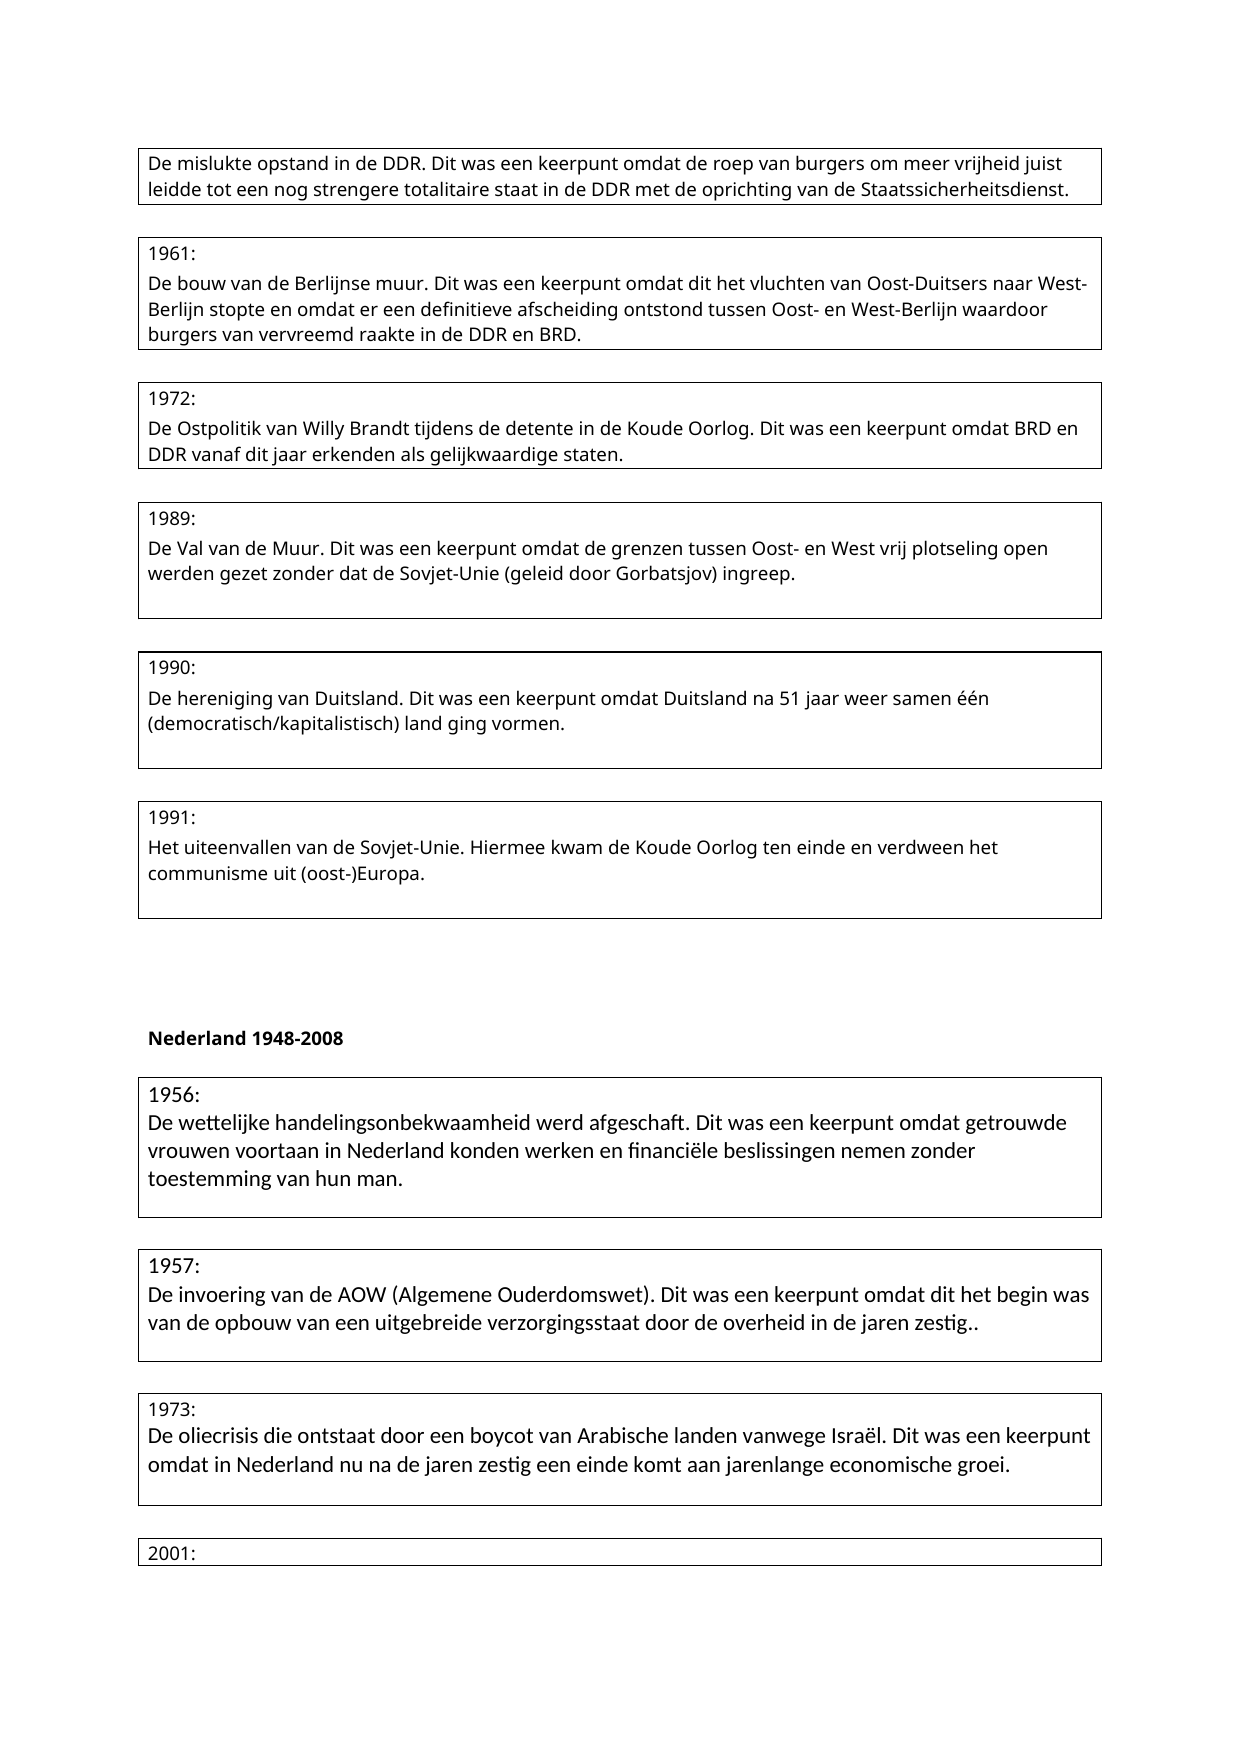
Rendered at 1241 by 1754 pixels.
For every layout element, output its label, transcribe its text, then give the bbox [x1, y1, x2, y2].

text 2001: [139, 1539, 1101, 1565]
text 1957: [139, 1250, 1101, 1280]
text De bouw van de Berlijnse muur. Dit was een keerpunt omdat dit het vluchten van Oost-Duitsers naar West-Berlijn stopte en omdat er een definitieve afscheiding ontstond tussen Oost- en West-Berlijn waardoor burgers van vervreemd raakte in de DDR en BRD. [139, 267, 1101, 349]
text 1961: [139, 238, 1101, 266]
text 1956: [139, 1078, 1101, 1108]
text De Ostpolitik van Willy Brandt tijdens de detente in de Koude Oorlog. Dit was een keerpunt omdat BRD en DDR vanaf dit jaar erkenden als gelijkwaardige staten. [139, 412, 1101, 468]
text De invoering van de AOW (Algemene Ouderdomswet). Dit was een keerpunt omdat dit het begin was van de opbouw van een uitgebreide verzorgingsstaat door de overheid in de jaren zestig.. [148, 1280, 1093, 1336]
text De hereniging van Duitsland. Dit was een keerpunt omdat Duitsland na 51 jaar weer samen één (democratisch/kapitalistisch) land ging vormen. [139, 682, 1101, 736]
text De mislukte opstand in de DDR. Dit was een keerpunt omdat de roep van burgers om meer vrijheid juist leidde tot een nog strengere totalitaire staat in de DDR met de oprichting van de Staatssicherheitsdienst. [139, 149, 1101, 204]
text De Val van de Muur. Dit was een keerpunt omdat de grenzen tussen Oost- en West vrij plotseling open werden gezet zonder dat de Sovjet-Unie (geleid door Gorbatsjov) ingreep. [139, 532, 1101, 586]
text 1972: [139, 383, 1101, 411]
text De oliecrisis die ontstaat door een boycot van Arabische landen vanwege Israël. Dit was een keerpunt omdat in Nederland nu na de jaren zestig een einde komt aan jarenlange economische groei. [148, 1422, 1093, 1478]
text Nederland 1948-2008 [148, 1026, 1093, 1051]
text 1989: [139, 503, 1101, 530]
text De wettelijke handelingsonbekwaamheid werd afgeschaft. Dit was een keerpunt omdat getrouwde vrouwen voortaan in Nederland konden werken en financiële beslissingen nemen zonder toestemming van hun man. [148, 1108, 1093, 1192]
text 1990: [139, 653, 1101, 680]
text 1973: [139, 1394, 1101, 1422]
text Het uiteenvallen van de Sovjet-Unie. Hiermee kwam de Koude Oorlog ten einde en verdween het communisme uit (oost-)Europa. [139, 831, 1101, 886]
text 1991: [139, 802, 1101, 830]
